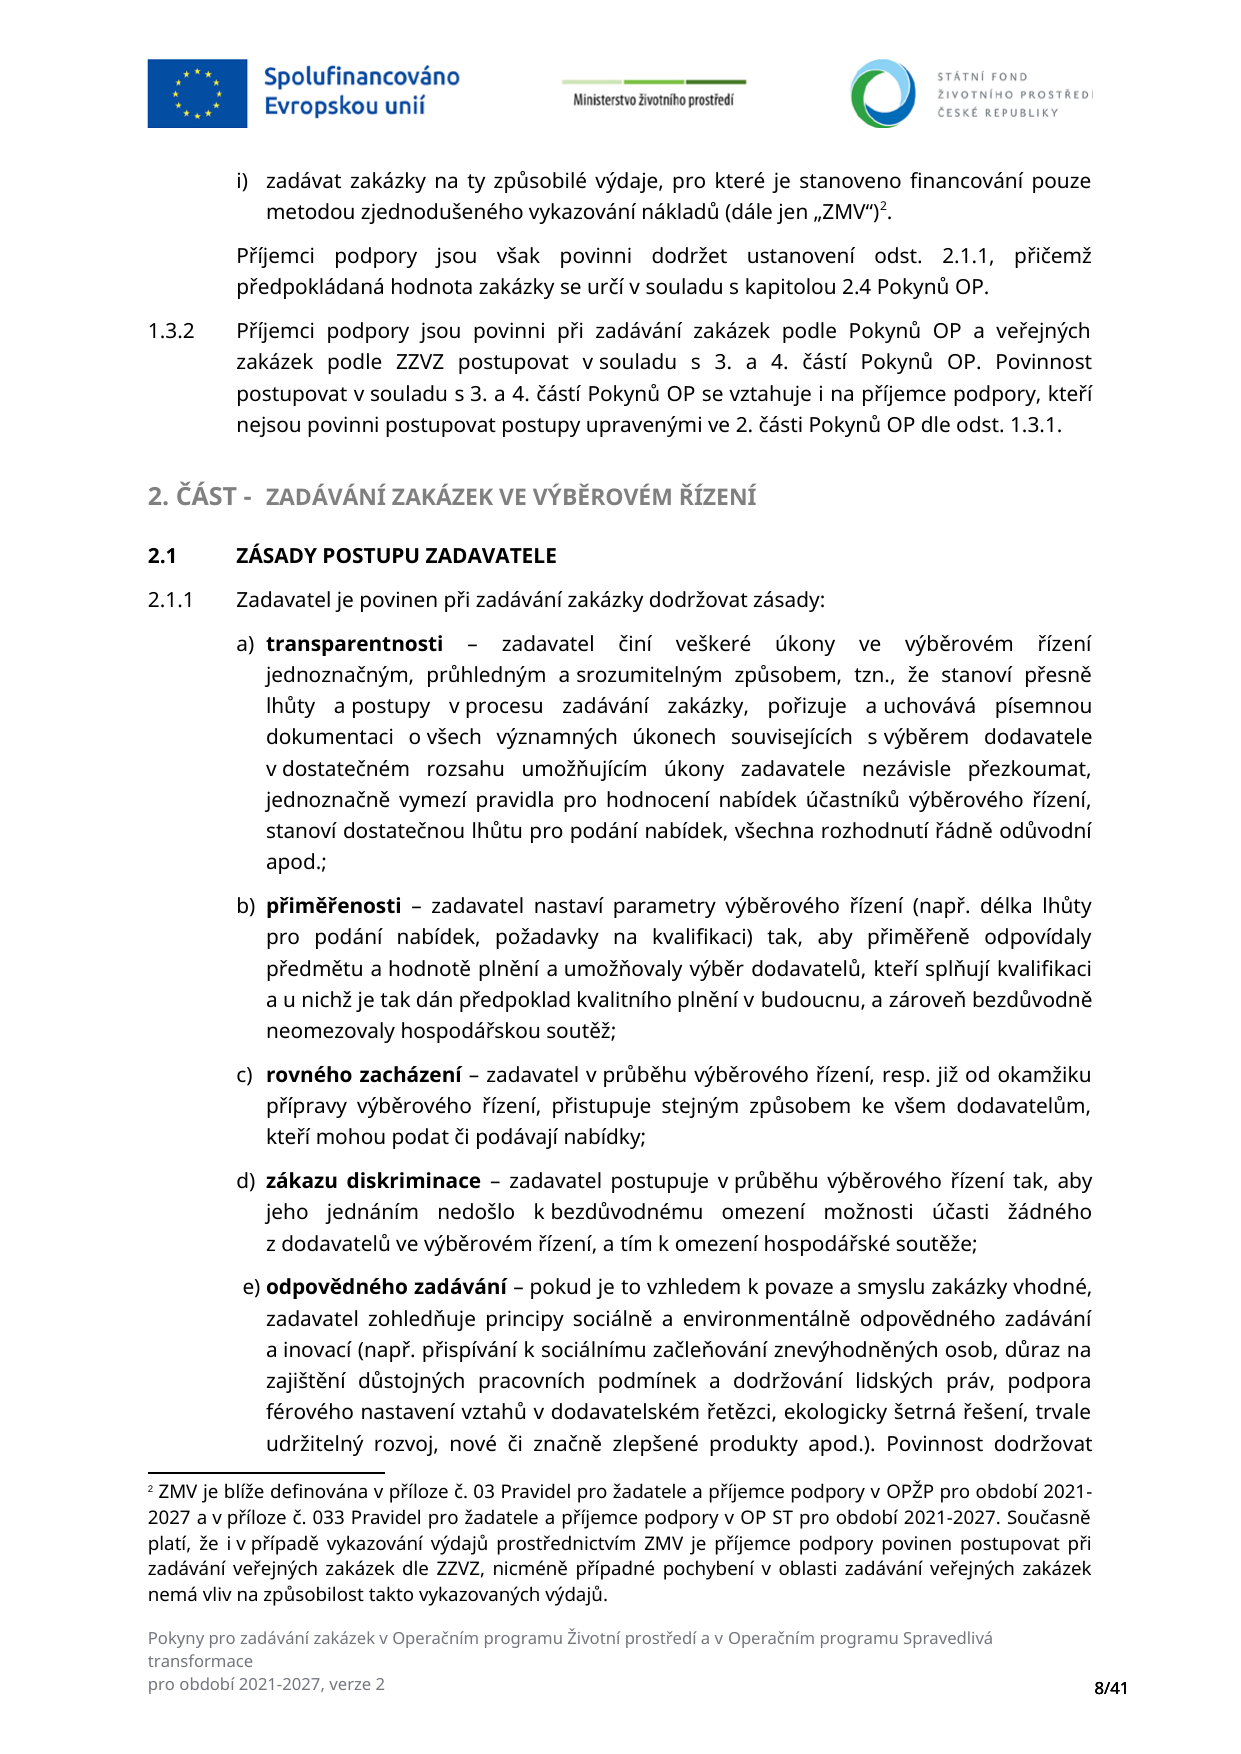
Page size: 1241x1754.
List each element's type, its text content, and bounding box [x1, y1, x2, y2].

list transparentnosti – zadavatel činí veškeré úkony ve výběrovém řízení jednoznačným, průhledným a srozumitelným způsobem, tzn., že stanoví přesně lhůty a postupy v procesu zadávání zakázky, pořizuje a uchovává písemnou dokumentaci o všech významných úkonech souvisejících s výběrem dodavatele v dostatečném rozsahu umožňujícím úkony zadavatele nezávisle přezkoumat, jednoznačně vymezí pravidla pro hodnocení nabídek účastníků výběrového řízení, stanoví dostatečnou lhůtu pro podání nabídek, všechna rozhodnutí řádně odůvodní apod.; [236, 629, 1093, 876]
list zákazu diskriminace – zadavatel postupuje v průběhu výběrového řízení tak, aby jeho jednáním nedošlo k bezdůvodnému omezení možnosti účasti žádného z dodavatelů ve výběrovém řízení, a tím k omezení hospodářské soutěže; [236, 1166, 1093, 1257]
list zadávat zakázky na ty způsobilé výdaje, pro které je stanoveno financování pouze metodou zjednodušeného vykazování nákladů (dále jen „ZMV“). [236, 166, 1093, 226]
list rovného zacházení – zadavatel v průběhu výběrového řízení, resp. již od okamžiku přípravy výběrového řízení, přistupuje stejným způsobem ke všem dodavatelům, kteří mohou podat či podávají nabídky; [236, 1060, 1093, 1151]
list Příjemci podpory jsou však povinni dodržet ustanovení odst. 2.1.1, přičemž předpokládaná hodnota zakázky se určí v souladu s kapitolou 2.4 Pokynů OP. [236, 241, 1093, 301]
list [242, 1272, 1093, 1457]
subtitle Zásady postupu zadavatele [148, 541, 1093, 569]
list Příjemci podpory jsou povinni při zadávání zakázek podle Pokynů OP a veřejných zakázek podle ZZVZ postupovat v souladu s 3. a 4. částí Pokynů OP. Povinnost postupovat v souladu s 3. a 4. částí Pokynů OP se vztahuje i na příjemce podpory, kteří nejsou povinni postupovat postupy upravenými ve 2. části Pokynů OP dle odst. 1.3.1. [148, 316, 1093, 438]
subtitle Zadávání zakázek ve výběrovém řízení [148, 479, 1093, 513]
list přiměřenosti – zadavatel nastaví parametry výběrového řízení (např. délka lhůty pro podání nabídek, požadavky na kvalifikaci) tak, aby přiměřeně odpovídaly předmětu a hodnotě plnění a umožňovaly výběr dodavatelů, kteří splňují kvalifikaci a u nichž je tak dán předpoklad kvalitního plnění v budoucnu, a zároveň bezdůvodně neomezovaly hospodářskou soutěž; [236, 891, 1093, 1044]
list Zadavatel je povinen při zadávání zakázky dodržovat zásady: [148, 585, 1093, 613]
